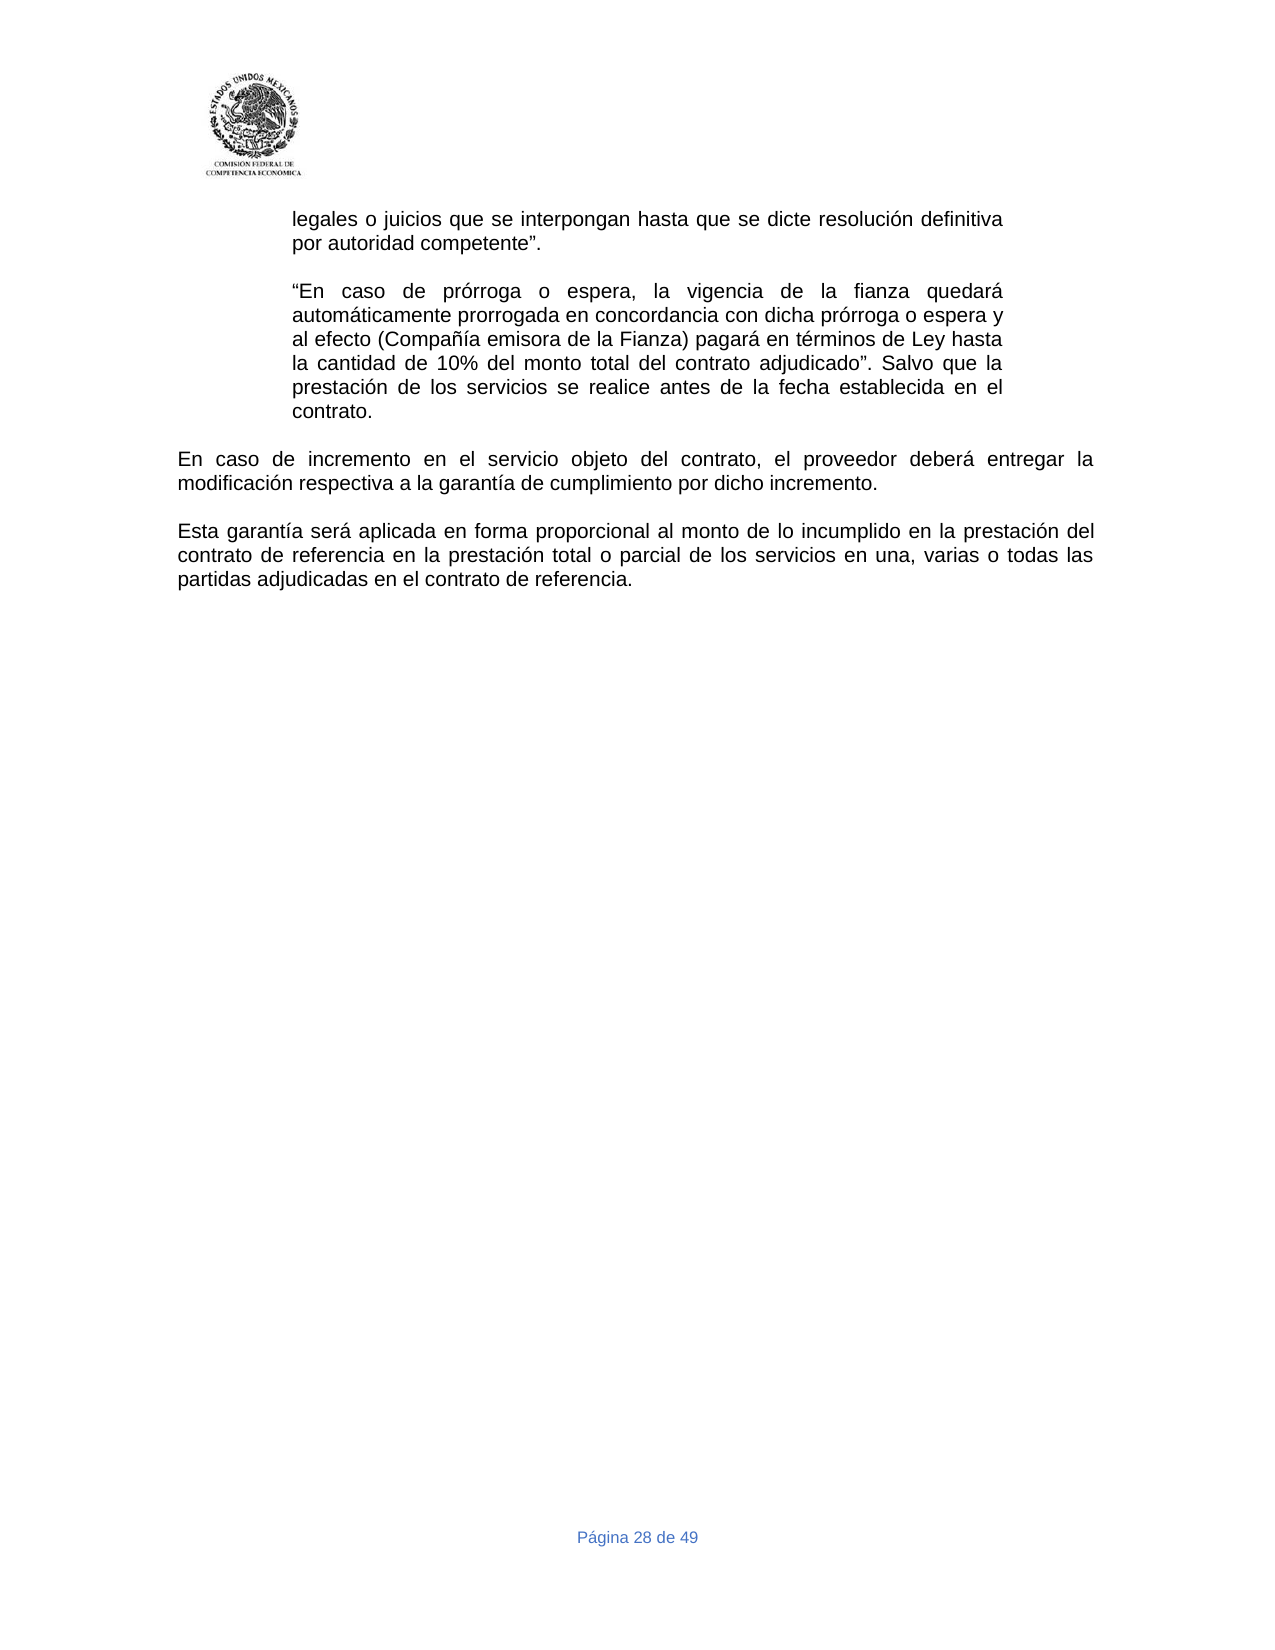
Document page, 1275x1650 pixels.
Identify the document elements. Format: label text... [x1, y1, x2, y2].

text “En caso de prórroga o espera, la vigencia de la fianza quedará automáticamente prorrogada en concordancia con dicha prórroga o espera y al efecto (Compañía emisora de la Fianza) pagará en términos de Ley hasta la cantidad de 10% del monto total del contrato adjudicado”. Salvo que la prestación de los servicios se realice antes de la fecha establecida en el contrato. [292, 279, 1004, 423]
text Esta garantía será aplicada en forma proporcional al monto de lo incumplido en la prestación del contrato de referencia en la prestación total o parcial de los servicios en una, varias o todas las partidas adjudicadas en el contrato de referencia. [177, 519, 1096, 591]
picture [188, 73, 322, 179]
text En caso de incremento en el servicio objeto del contrato, el proveedor deberá entregar la modificación respectiva a la garantía de cumplimiento por dicho incremento. [177, 447, 1096, 495]
